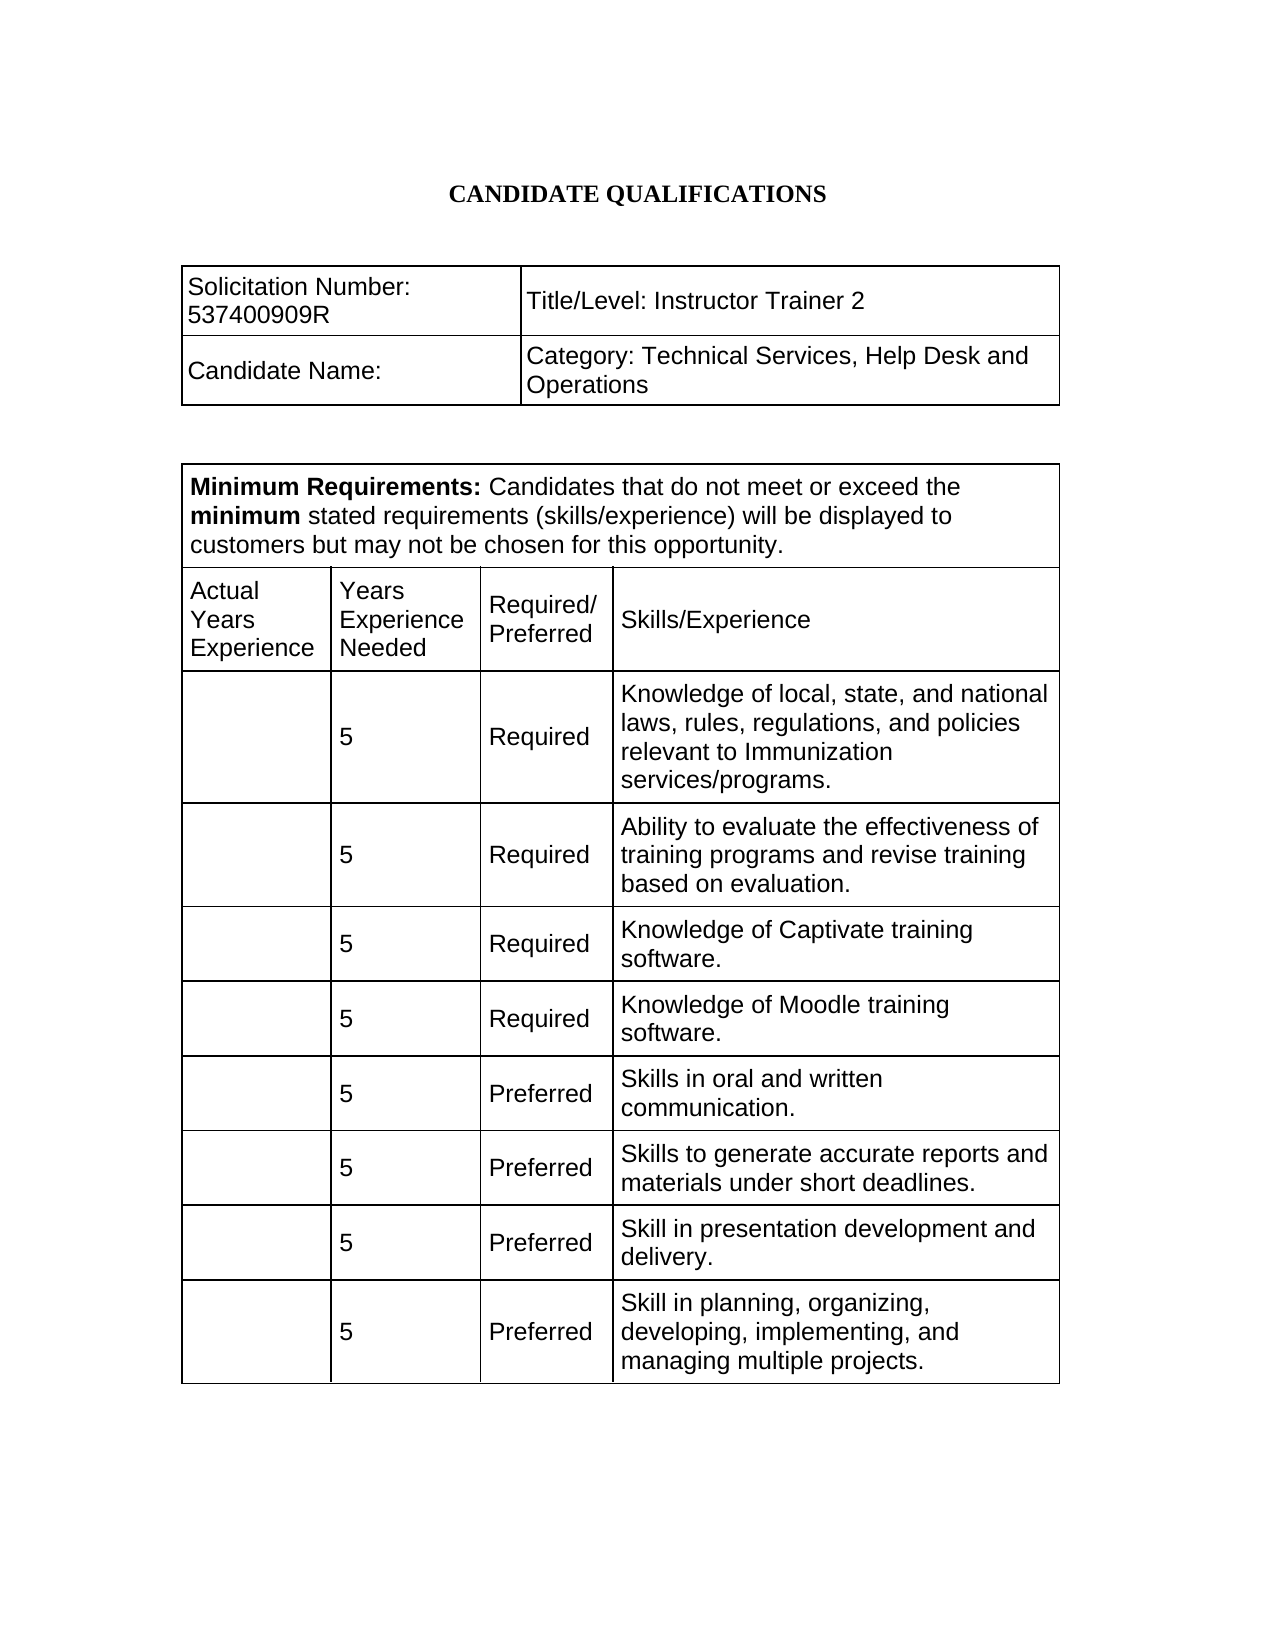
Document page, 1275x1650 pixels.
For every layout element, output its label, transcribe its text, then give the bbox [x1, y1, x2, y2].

table_header Solicitation Number: 537400909R [183, 267, 520, 334]
table_cell [183, 1057, 330, 1129]
table_cell Required [481, 672, 612, 802]
table_cell Skills in oral and written communication. [614, 1057, 1059, 1129]
table_cell Skills to generate accurate reports and materials under short deadlines. [614, 1131, 1059, 1204]
table_cell Preferred [481, 1057, 612, 1129]
table_cell Skill in planning, organizing, developing, implementing, and managing multiple projects. [614, 1281, 1059, 1382]
table_cell Preferred [481, 1206, 612, 1279]
table_cell Required [481, 982, 612, 1055]
table_cell [183, 1281, 330, 1382]
table_cell 5 [332, 672, 480, 802]
table_cell Category: Technical Services, Help Desk and Operations [522, 336, 1059, 404]
table_cell 5 [332, 804, 480, 906]
table_cell [183, 672, 330, 802]
table_cell Actual Years Experience [183, 568, 330, 670]
table_header Title/Level: Instructor Trainer 2 [522, 267, 1059, 334]
table_cell Knowledge of Captivate training software. [614, 907, 1059, 980]
table_cell 5 [332, 1057, 480, 1129]
table_cell Ability to evaluate the effectiveness of training programs and revise training based on evaluation. [614, 804, 1059, 906]
table_cell Required/ Preferred [481, 568, 612, 670]
table_cell [183, 907, 330, 980]
table_header Minimum Requirements: Candidates that do not meet or exceed the minimum stated requirements (skills/experience) will be displayed to customers but may not be chosen for this opportunity. [183, 465, 1059, 566]
text CANDIDATE QUALIFICATIONS [150, 179, 1125, 207]
table_cell Skills/Experience [614, 568, 1059, 670]
table_cell [183, 982, 330, 1055]
table_cell 5 [332, 1281, 480, 1382]
table_cell [183, 804, 330, 906]
table_cell Skill in presentation development and delivery. [614, 1206, 1059, 1279]
table_cell Knowledge of local, state, and national laws, rules, regulations, and policies relevant to Immunization services/programs. [614, 672, 1059, 802]
table_cell Required [481, 907, 612, 980]
table_cell [183, 1206, 330, 1279]
table_cell Preferred [481, 1131, 612, 1204]
table_cell 5 [332, 982, 480, 1055]
table_cell [183, 1131, 330, 1204]
table_cell Candidate Name: [183, 336, 520, 404]
table_cell 5 [332, 907, 480, 980]
table_cell Years Experience Needed [332, 568, 480, 670]
table_cell 5 [332, 1206, 480, 1279]
table_cell 5 [332, 1131, 480, 1204]
table_cell Preferred [481, 1281, 612, 1382]
table_cell Required [481, 804, 612, 906]
table_cell Knowledge of Moodle training software. [614, 982, 1059, 1055]
